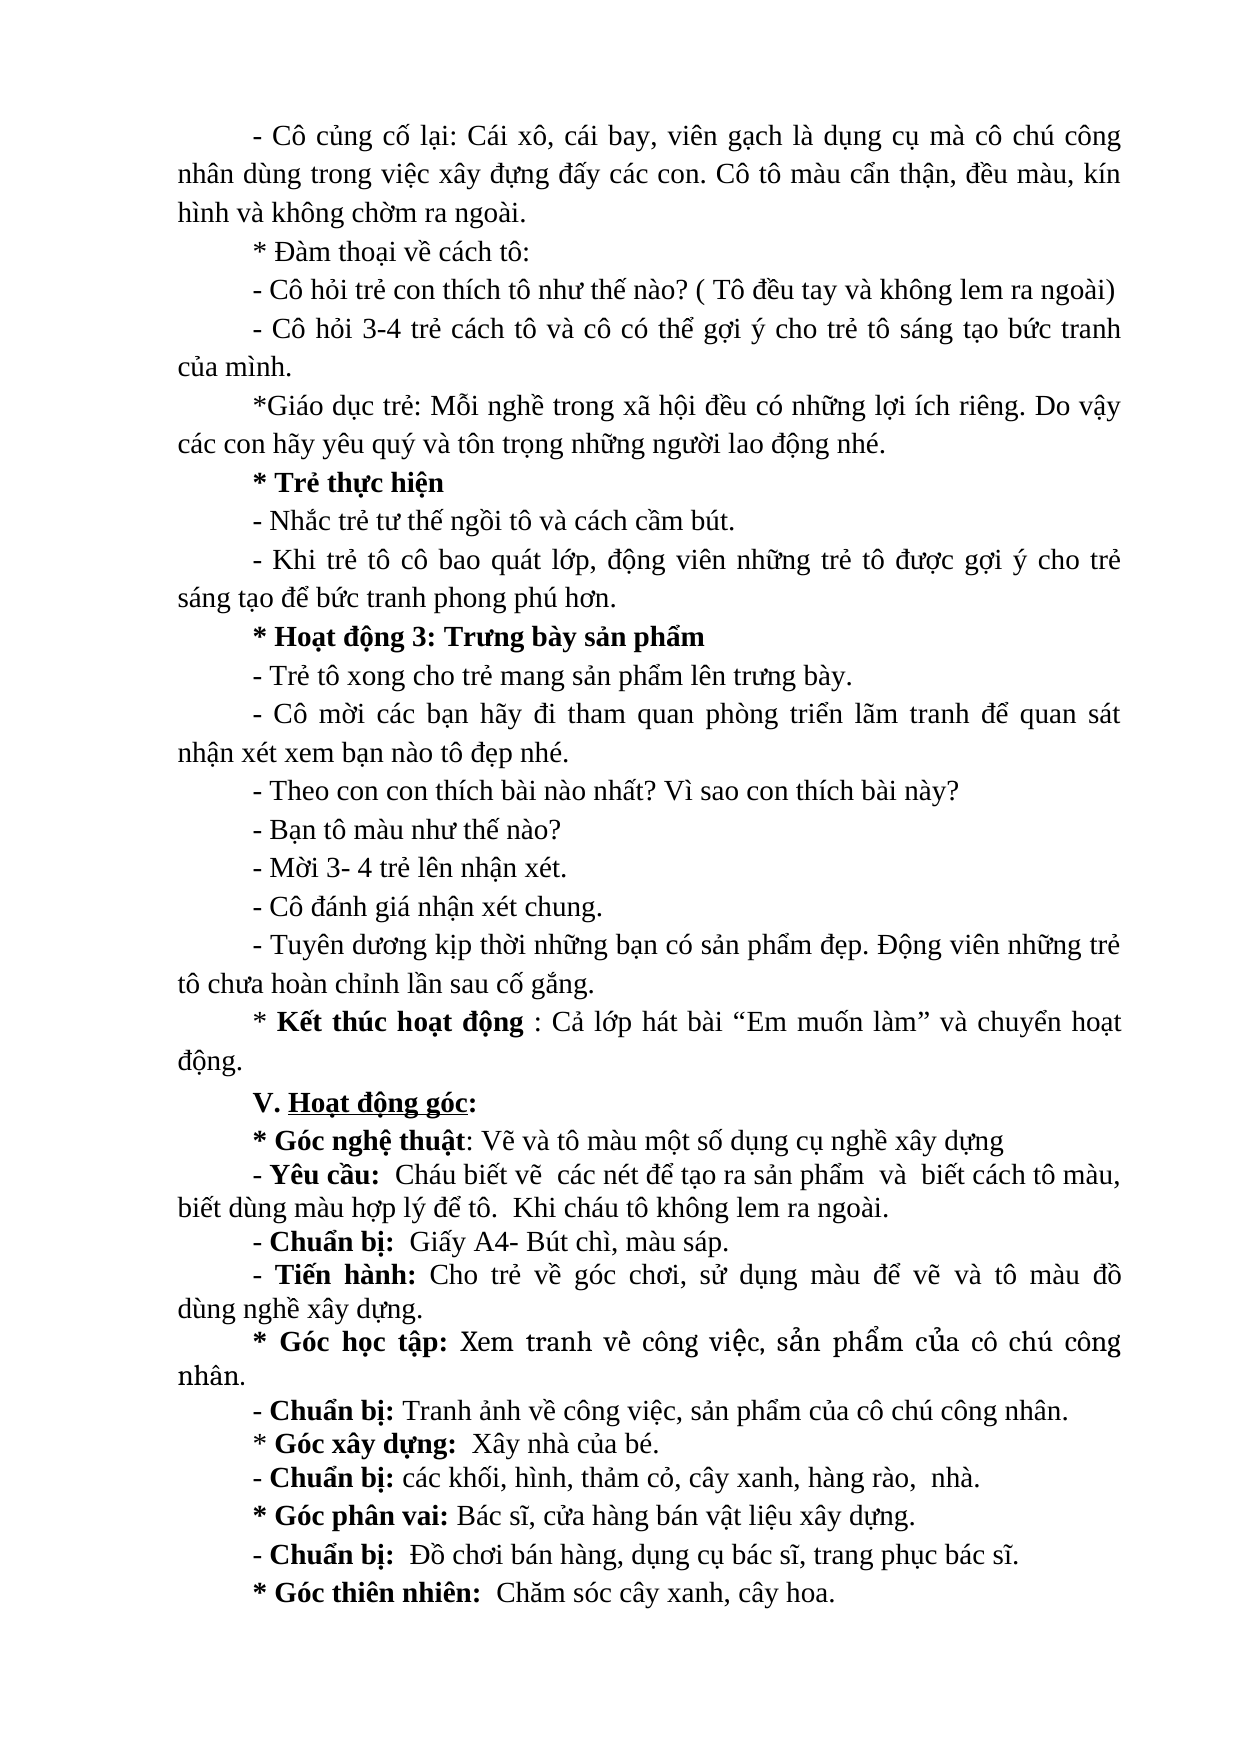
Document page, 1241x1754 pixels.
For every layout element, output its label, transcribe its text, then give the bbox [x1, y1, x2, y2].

text - Cô đánh giá nhận xét chung. [177, 889, 1122, 922]
text - Cô củng cố lại: Cái xô, cái bay, viên gạch là dụng cụ mà cô chú công nhân dùng trong việc xây đựng đấy các con. Cô tô màu cẩn thận, đều màu, kín hình và không chờm ra ngoài. [177, 118, 1122, 229]
text - Tuyên dương kịp thời những bạn có sản phẩm đẹp. Động viên những trẻ tô chưa hoàn chỉnh lần sau cố gắng. [177, 927, 1122, 999]
text - Cô hỏi 3-4 trẻ cách tô và cô có thể gợi ý cho trẻ tô sáng tạo bức tranh của mình. [177, 311, 1122, 383]
text - Cô hỏi trẻ con thích tô như thế nào? ( Tô đều tay và không lem ra ngoài) [177, 272, 1122, 306]
text - Yêu cầu: Cháu biết vẽ các nét để tạo ra sản phẩm và biết cách tô màu, biết dùng màu hợp lý để tô. Khi cháu tô không lem ra ngoài. [177, 1157, 1122, 1224]
text - Chuẩn bị: Tranh ảnh về công việc, sản phẩm của cô chú công nhân. [177, 1393, 1122, 1426]
text - Mời 3- 4 trẻ lên nhận xét. [177, 850, 1122, 884]
text - Cô mời các bạn hãy đi tham quan phòng triển lãm tranh để quan sát nhận xét xem bạn nào tô đẹp nhé. [177, 696, 1122, 768]
text * Kết thúc hoạt động : Cả lớp hát bài “Em muốn làm” và chuyển hoạt động. [177, 1004, 1122, 1077]
text - Nhắc trẻ tư thế ngồi tô và cách cầm bút. [177, 503, 1122, 537]
text - Chuẩn bị: các khối, hình, thảm cỏ, cây xanh, hàng rào, nhà. [177, 1460, 1122, 1493]
text V. Hoạt động góc: [177, 1085, 1122, 1118]
text * Hoạt động 3: Trưng bày sản phẩm [177, 619, 1122, 653]
text * Trẻ thực hiện [177, 465, 1122, 498]
text * Góc xây dựng: Xây nhà của bé. [177, 1426, 1122, 1460]
text - Khi trẻ tô cô bao quát lớp, động viên những trẻ tô được gợi ý cho trẻ sáng tạo để bức tranh phong phú hơn. [177, 542, 1122, 614]
text * Góc thiên nhiên: Chăm sóc cây xanh, cây hoa. [177, 1575, 1122, 1609]
text - Chuẩn bị: Đồ chơi bán hàng, dụng cụ bác sĩ, trang phục bác sĩ. [177, 1537, 1122, 1570]
text * Góc nghệ thuật: Vẽ và tô màu một số dụng cụ nghề xây dựng [177, 1123, 1122, 1157]
text - Bạn tô màu như thế nào? [177, 812, 1122, 845]
text * Góc học tập: Xem tranh về công việc, sản phẩm của cô chú công nhân. [177, 1324, 1122, 1393]
text * Góc phân vai: Bác sĩ, cửa hàng bán vật liệu xây dựng. [177, 1498, 1122, 1532]
text - Theo con con thích bài nào nhất? Vì sao con thích bài này? [177, 773, 1122, 807]
text - Trẻ tô xong cho trẻ mang sản phẩm lên trưng bày. [177, 658, 1122, 691]
text * Đàm thoại về cách tô: [177, 234, 1122, 267]
text - Chuẩn bị: Giấy A4- Bút chì, màu sáp. [177, 1224, 1122, 1257]
text *Giáo dục trẻ: Mỗi nghề trong xã hội đều có những lợi ích riêng. Do vậy các con hãy yêu quý và tôn trọng những người lao động nhé. [177, 388, 1122, 460]
text - Tiến hành: Cho trẻ về góc chơi, sử dụng màu để vẽ và tô màu đồ dùng nghề xây dựng. [177, 1257, 1122, 1324]
